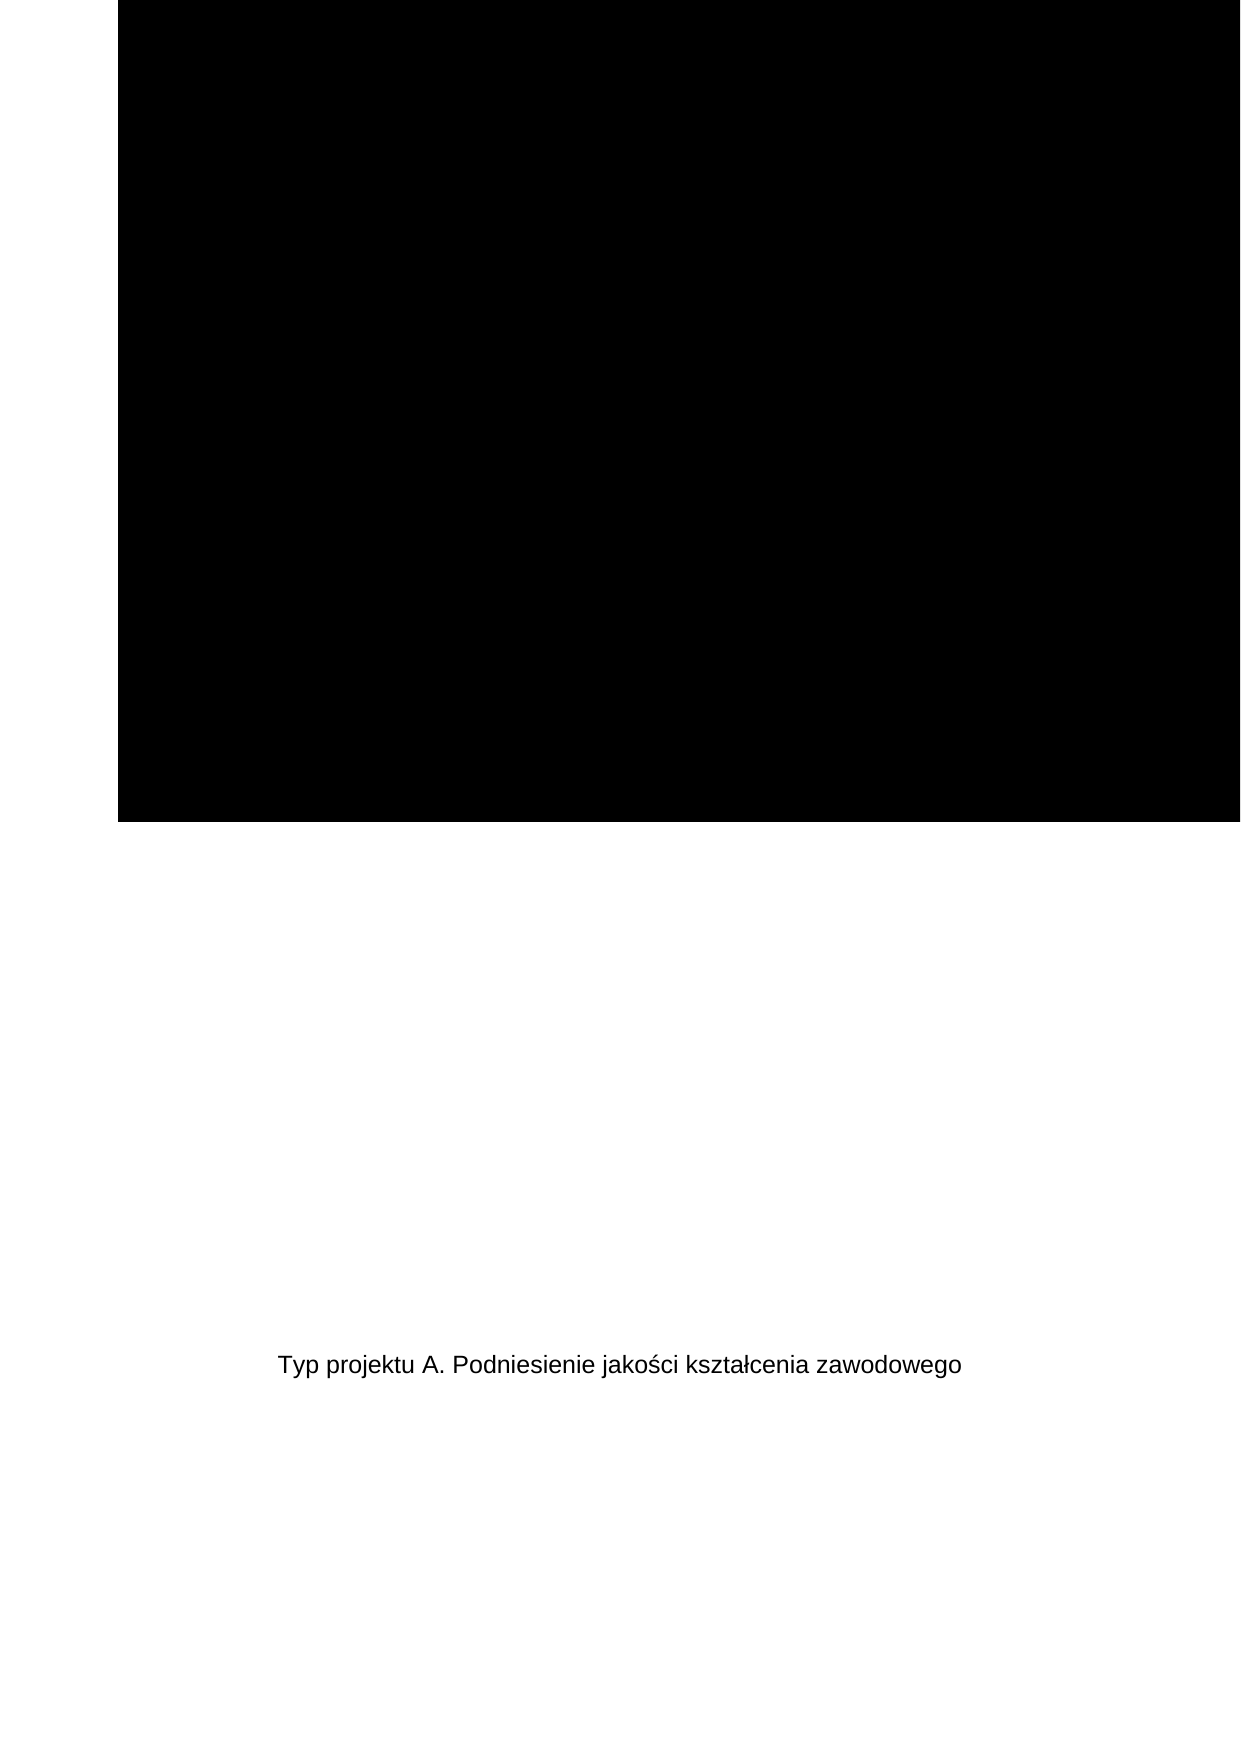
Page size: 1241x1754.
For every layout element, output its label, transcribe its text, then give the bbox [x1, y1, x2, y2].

picture [118, 0, 1241, 984]
text Typ projektu A. Podniesienie jakości kształcenia zawodowego [118, 1350, 1122, 1379]
